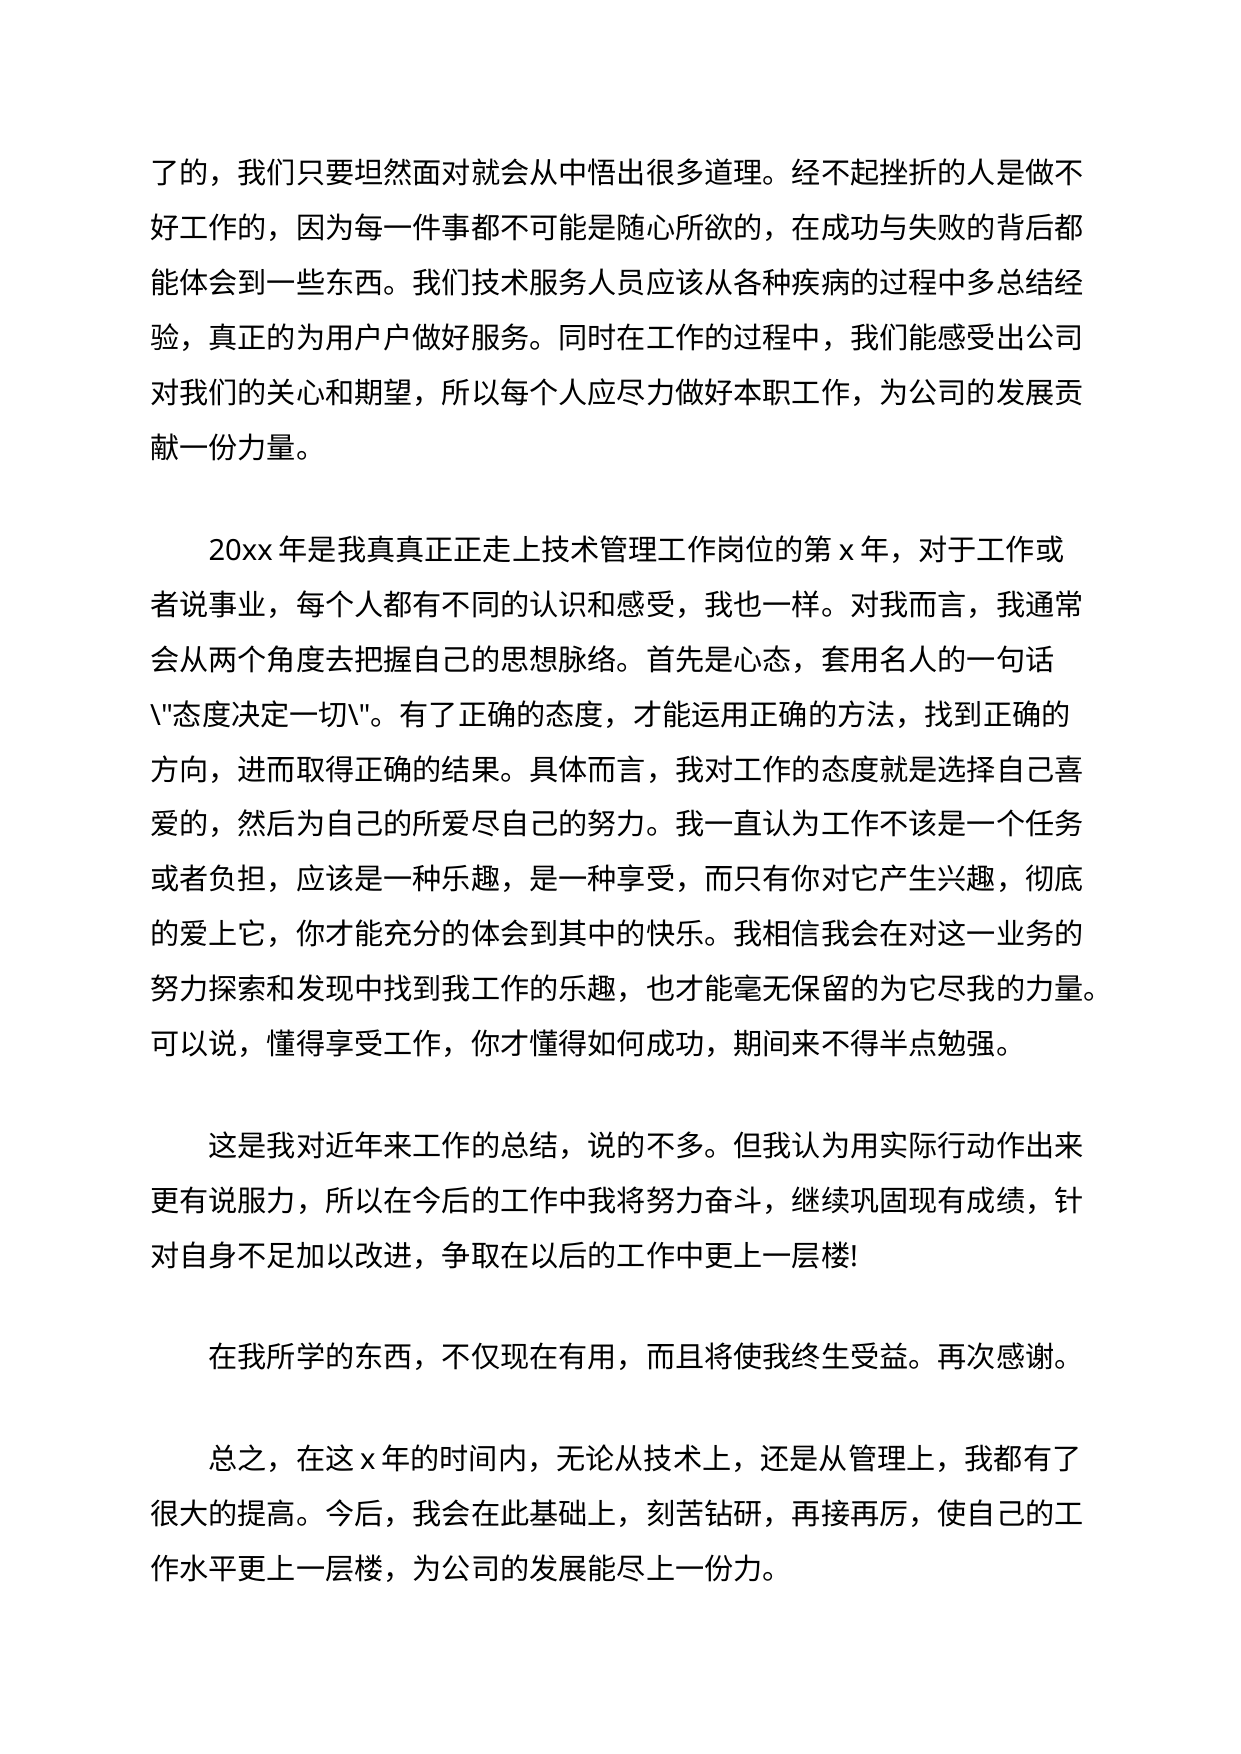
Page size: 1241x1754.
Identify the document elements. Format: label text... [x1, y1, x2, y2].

text 在我所学的东西，不仅现在有用，而且将使我终生受益。再次感谢。 [150, 1334, 1090, 1376]
text 20xx年是我真真正正走上技术管理工作岗位的第x年，对于工作或者说事业，每个人都有不同的认识和感受，我也一样。对我而言，我通常会从两个角度去把握自己的思想脉络。首先是心态，套用名人的一句话\"态度决定一切\"。有了正确的态度，才能运用正确的方法，找到正确的方向，进而取得正确的结果。具体而言，我对工作的态度就是选择自己喜爱的，然后为自己的所爱尽自己的努力。我一直认为工作不该是一个任务或者负担，应该是一种乐趣，是一种享受，而只有你对它产生兴趣，彻底的爱上它，你才能充分的体会到其中的快乐。我相信我会在对这一业务的努力探索和发现中找到我工作的乐趣，也才能毫无保留的为它尽我的力量。可以说，懂得享受工作，你才懂得如何成功，期间来不得半点勉强。 [150, 526, 1090, 1063]
text 总之，在这x年的时间内，无论从技术上，还是从管理上，我都有了很大的提高。今后，我会在此基础上，刻苦钻研，再接再厉，使自己的工作水平更上一层楼，为公司的发展能尽上一份力。 [150, 1436, 1090, 1588]
text 这是我对近年来工作的总结，说的不多。但我认为用实际行动作出来更有说服力，所以在今后的工作中我将努力奋斗，继续巩固现有成绩，针对自身不足加以改进，争取在以后的工作中更上一层楼! [150, 1122, 1090, 1274]
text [150, 150, 1090, 467]
